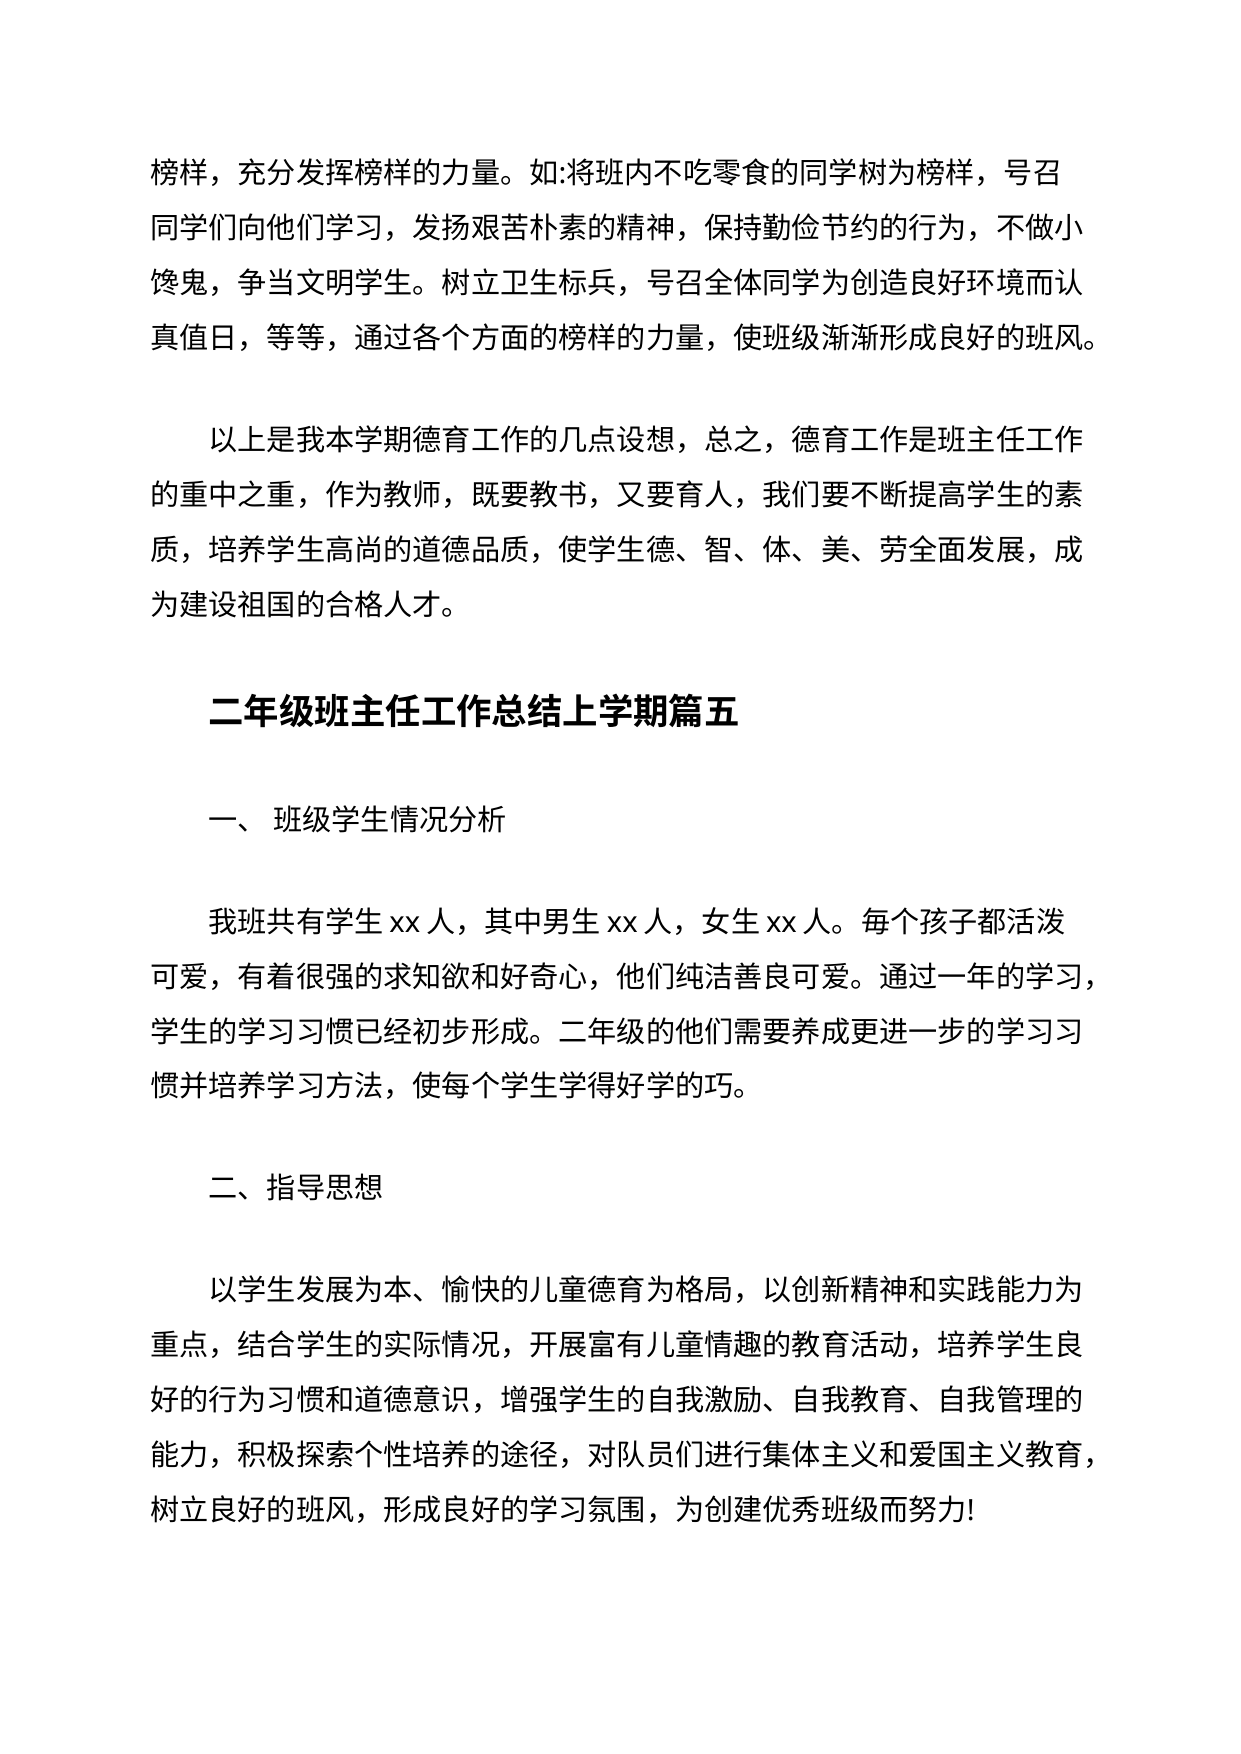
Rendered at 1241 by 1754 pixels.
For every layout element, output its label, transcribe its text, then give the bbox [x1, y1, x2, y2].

text 二、指导思想 [150, 1165, 1090, 1207]
text 二年级班主任工作总结上学期篇五 [150, 683, 1090, 734]
text 以学生发展为本、愉快的儿童德育为格局，以创新精神和实践能力为重点，结合学生的实际情况，开展富有儿童情趣的教育活动，培养学生良好的行为习惯和道德意识，增强学生的自我激励、自我教育、自我管理的能力，积极探索个性培养的途径，对队员们进行集体主义和爱国主义教育，树立良好的班风，形成良好的学习氛围，为创建优秀班级而努力! [150, 1267, 1090, 1528]
text 以上是我本学期德育工作的几点设想，总之，德育工作是班主任工作的重中之重，作为教师，既要教书，又要育人，我们要不断提高学生的素质，培养学生高尚的道德品质，使学生德、智、体、美、劳全面发展，成为建设祖国的合格人才。 [150, 417, 1090, 623]
text 我班共有学生xx人，其中男生xx人，女生xx人。毎个孩子都活泼可爱，有着很强的求知欲和好奇心，他们纯洁善良可爱。通过一年的学习，学生的学习习惯已经初步形成。二年级的他们需要养成更进一步的学习习惯并培养学习方法，使每个学生学得好学的巧。 [150, 898, 1090, 1105]
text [150, 150, 1090, 357]
text 一、 班级学生情况分析 [150, 796, 1090, 839]
